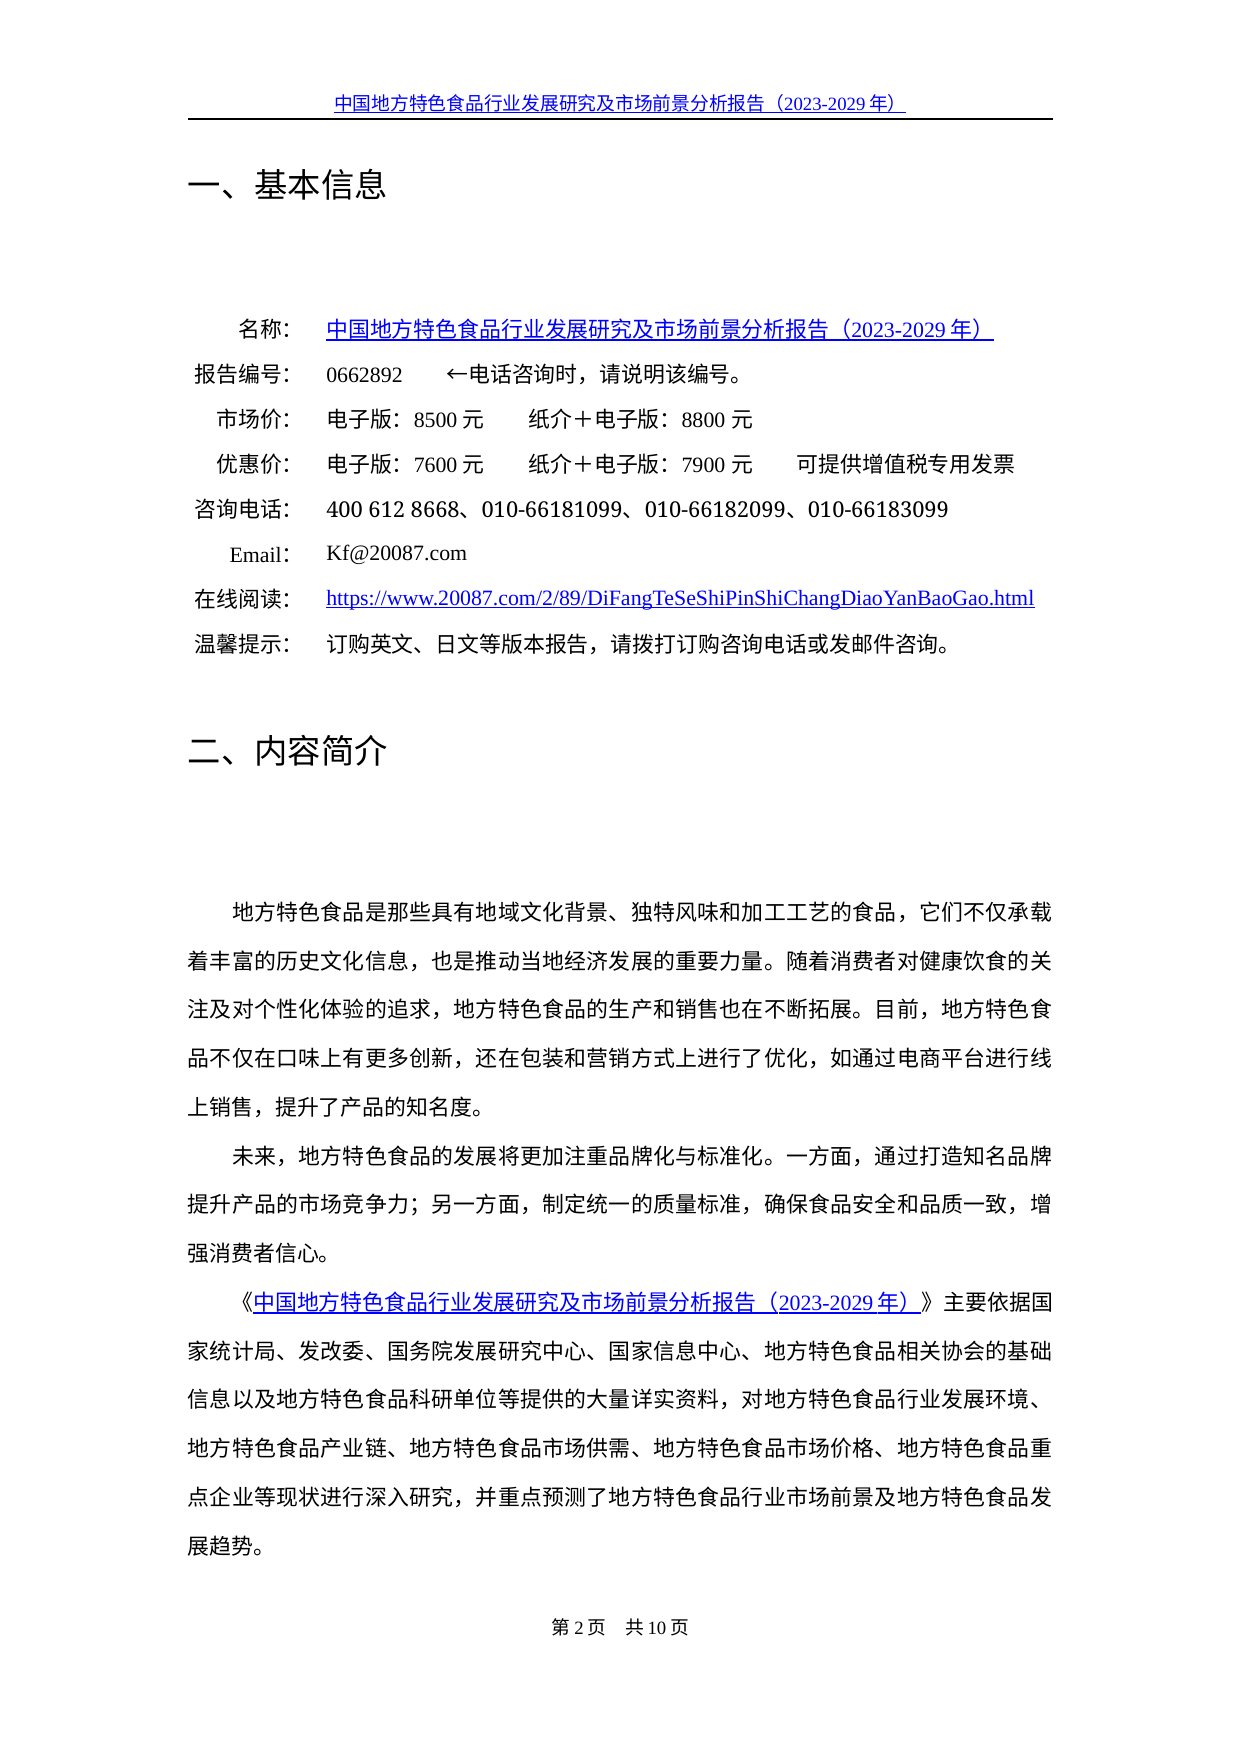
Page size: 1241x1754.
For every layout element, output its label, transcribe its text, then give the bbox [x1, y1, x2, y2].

table_cell [315, 582, 1073, 627]
table_cell 电子版：8500 元 纸介＋电子版：8800 元 [315, 402, 1073, 447]
table_cell 优惠价： [167, 447, 315, 492]
table_cell 温馨提示： [167, 627, 315, 672]
table_cell 电子版：7600 元 纸介＋电子版：7900 元 可提供增值税专用发票 [315, 447, 1073, 492]
table_header 中国地方特色食品行业发展研究及市场前景分析报告（2023-2029年） [315, 312, 1073, 357]
table_cell 咨询电话： [167, 492, 315, 537]
title 一、基本信息 [187, 150, 1053, 215]
table_cell 市场价： [167, 402, 315, 447]
table_cell Kf@20087.com [315, 537, 1073, 582]
table_header 名称： [167, 312, 315, 357]
title 二、内容简介 [187, 717, 1053, 782]
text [187, 894, 1053, 1561]
table_cell 0662892 ←电话咨询时，请说明该编号。 [315, 357, 1073, 402]
table_cell 报告编号： [167, 357, 315, 402]
table_cell Email： [167, 537, 315, 582]
table_cell 在线阅读： [167, 582, 315, 627]
table_cell 400 612 8668、010-66181099、010-66182099、010-66183099 [315, 492, 1073, 537]
table_cell 订购英文、日文等版本报告，请拨打订购咨询电话或发邮件咨询。 [315, 627, 1073, 672]
